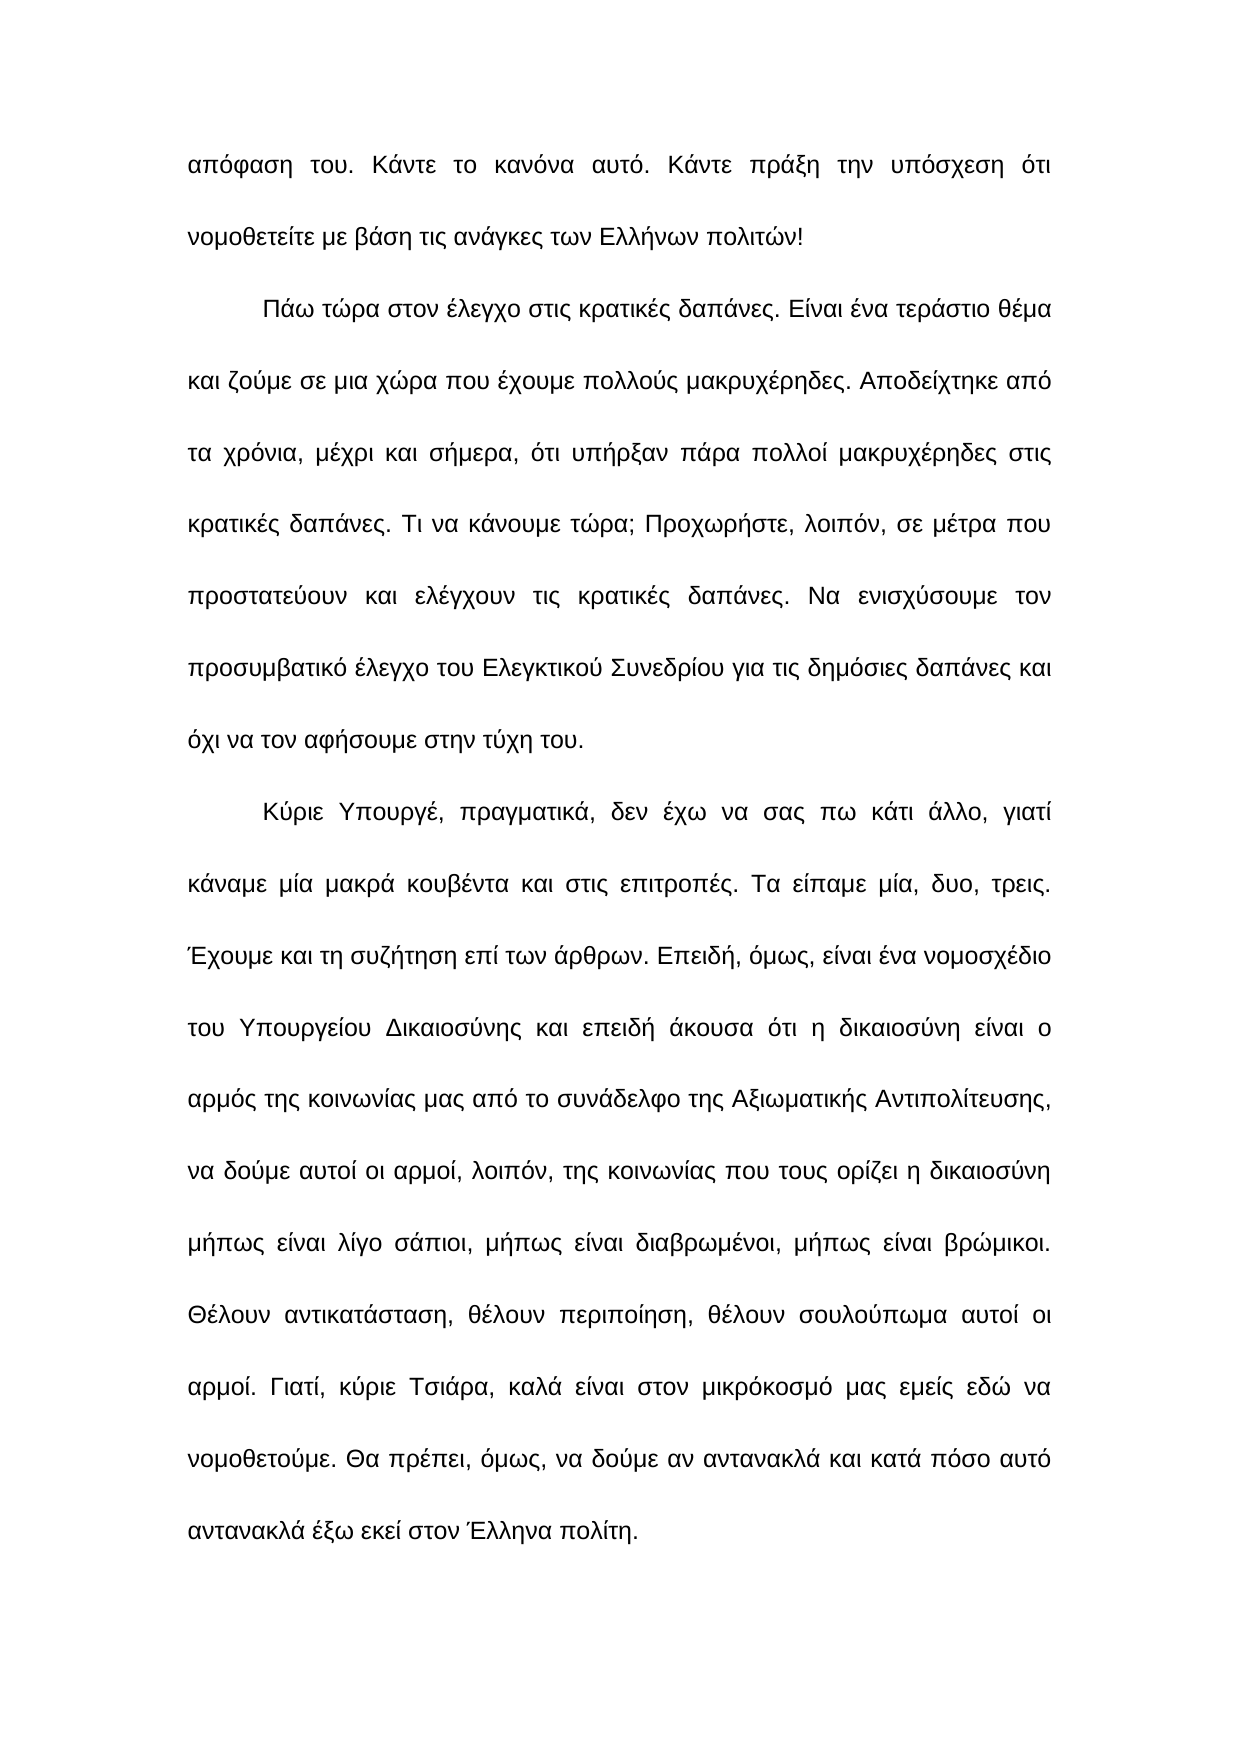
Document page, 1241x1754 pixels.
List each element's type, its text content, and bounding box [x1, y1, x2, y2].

text Κύριε Υπουργέ, πραγματικά, δεν έχω να σας πω κάτι άλλο, γιατί κάναμε μία μακρά κουβέντα και στις επιτροπές. Τα είπαμε μία, δυο, τρεις. Έχουμε και τη συζήτηση επί των άρθρων. Επειδή, όμως, είναι ένα νομοσχέδιο του Υπουργείου Δικαιοσύνης και επειδή άκουσα ότι η δικαιοσύνη είναι ο αρμός της κοινωνίας μας από το συνάδελφο της Αξιωματικής Αντιπολίτευσης, να δούμε αυτοί οι αρμοί, λοιπόν, της κοινωνίας που τους ορίζει η δικαιοσύνη μήπως είναι λίγο σάπιοι, μήπως είναι διαβρωμένοι, μήπως είναι βρώμικοι. Θέλουν αντικατάσταση, θέλουν περιποίηση, θέλουν σουλούπωμα αυτοί οι αρμοί. Γιατί, κύριε Τσιάρα, καλά είναι στον μικρόκοσμό μας εμείς εδώ να νομοθετούμε. Θα πρέπει, όμως, να δούμε αν αντανακλά και κατά πόσο αυτό αντανακλά έξω εκεί στον Έλληνα πολίτη. [187, 797, 1053, 1544]
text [187, 150, 1053, 251]
text Πάω τώρα στον έλεγχο στις κρατικές δαπάνες. Είναι ένα τεράστιο θέμα και ζούμε σε μια χώρα που έχουμε πολλούς μακρυχέρηδες. Αποδείχτηκε από τα χρόνια, μέχρι και σήμερα, ότι υπήρξαν πάρα πολλοί μακρυχέρηδες στις κρατικές δαπάνες. Τι να κάνουμε τώρα; Προχωρήστε, λοιπόν, σε μέτρα που προστατεύουν και ελέγχουν τις κρατικές δαπάνες. Να ενισχύσουμε τον προσυμβατικό έλεγχο του Ελεγκτικού Συνεδρίου για τις δημόσιες δαπάνες και όχι να τον αφήσουμε στην τύχη του. [187, 294, 1053, 754]
